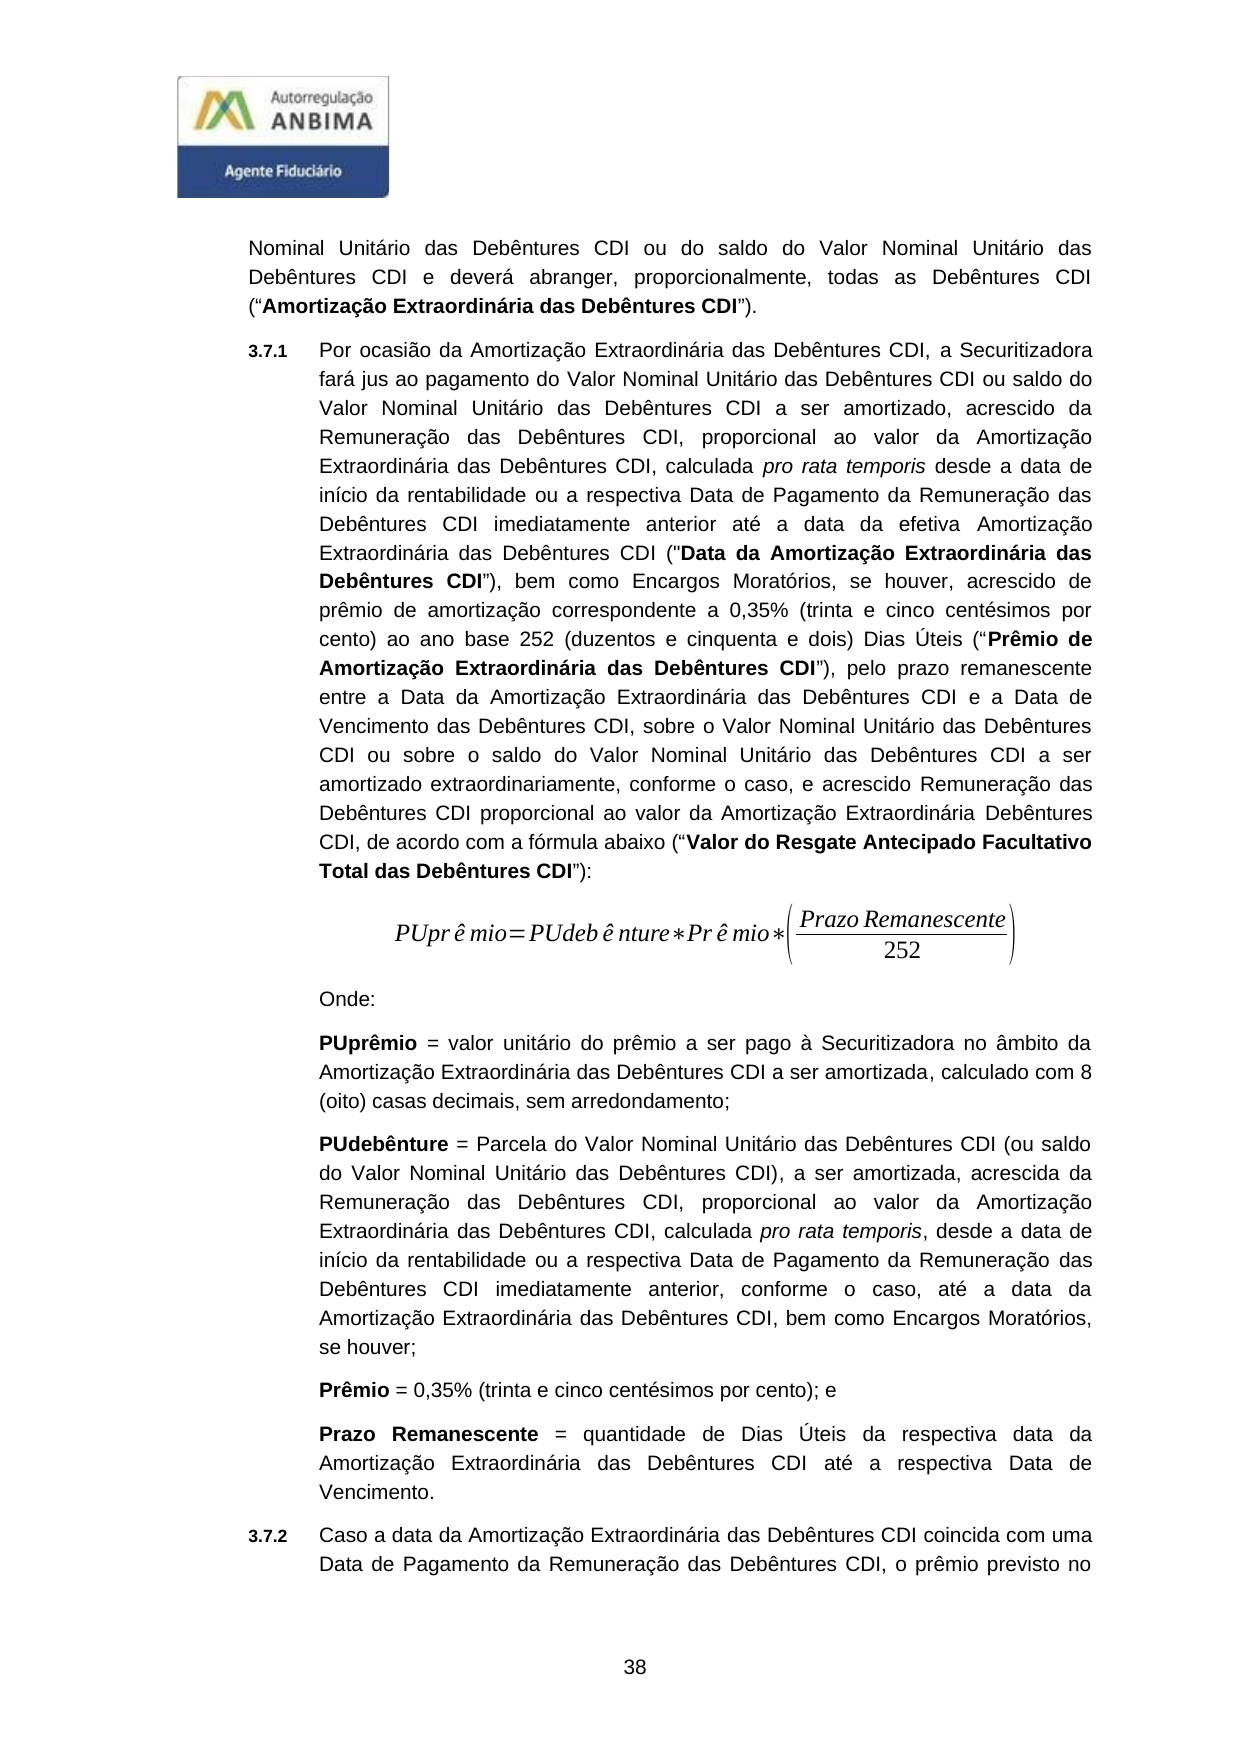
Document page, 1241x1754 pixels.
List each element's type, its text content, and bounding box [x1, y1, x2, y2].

text Prêmio = 0,35% (trinta e cinco centésimos por cento); e [319, 1378, 1092, 1402]
text Onde: [319, 987, 1092, 1011]
picture [177, 76, 390, 198]
text PUdebênture = Parcela do Valor Nominal Unitário das Debêntures CDI (ou saldo do Valor Nominal Unitário das Debêntures CDI), a ser amortizada, acrescida da Remuneração das Debêntures CDI, proporcional ao valor da Amortização Extraordinária das Debêntures CDI, calculada pro rata temporis, desde a data de início da rentabilidade ou a respectiva Data de Pagamento da Remuneração das Debêntures CDI imediatamente anterior, conforme o caso, até a data da Amortização Extraordinária das Debêntures CDI, bem como Encargos Moratórios, se houver; [319, 1132, 1092, 1359]
text Prazo Remanescente = quantidade de Dias Úteis da respectiva data da Amortização Extraordinária das Debêntures CDI até a respectiva Data de Vencimento. [319, 1422, 1092, 1504]
text Por ocasião da Amortização Extraordinária das Debêntures CDI, a Securitizadora fará jus ao pagamento do Valor Nominal Unitário das Debêntures CDI ou saldo do Valor Nominal Unitário das Debêntures CDI a ser amortizado, acrescido da Remuneração das Debêntures CDI, proporcional ao valor da Amortização Extraordinária das Debêntures CDI, calculada pro rata temporis desde a data de início da rentabilidade ou a respectiva Data de Pagamento da Remuneração das Debêntures CDI imediatamente anterior até a data da efetiva Amortização Extraordinária das Debêntures CDI ("Data da Amortização Extraordinária das Debêntures CDI”), bem como Encargos Moratórios, se houver, acrescido de prêmio de amortização correspondente a 0,35% (trinta e cinco centésimos por cento) ao ano base 252 (duzentos e cinquenta e dois) Dias Úteis (“Prêmio de Amortização Extraordinária das Debêntures CDI”), pelo prazo remanescente entre a Data da Amortização Extraordinária das Debêntures CDI e a Data de Vencimento das Debêntures CDI, sobre o Valor Nominal Unitário das Debêntures CDI ou sobre o saldo do Valor Nominal Unitário das Debêntures CDI a ser amortizado extraordinariamente, conforme o caso, e acrescido Remuneração das Debêntures CDI proporcional ao valor da Amortização Extraordinária Debêntures CDI, de acordo com a fórmula abaixo (“Valor do Resgate Antecipado Facultativo Total das Debêntures CDI”): [248, 338, 1092, 883]
text PUprêmio = valor unitário do prêmio a ser pago à Securitizadora no âmbito da Amortização Extraordinária das Debêntures CDI a ser amortizada, calculado com 8 (oito) casas decimais, sem arredondamento; [319, 1031, 1092, 1112]
